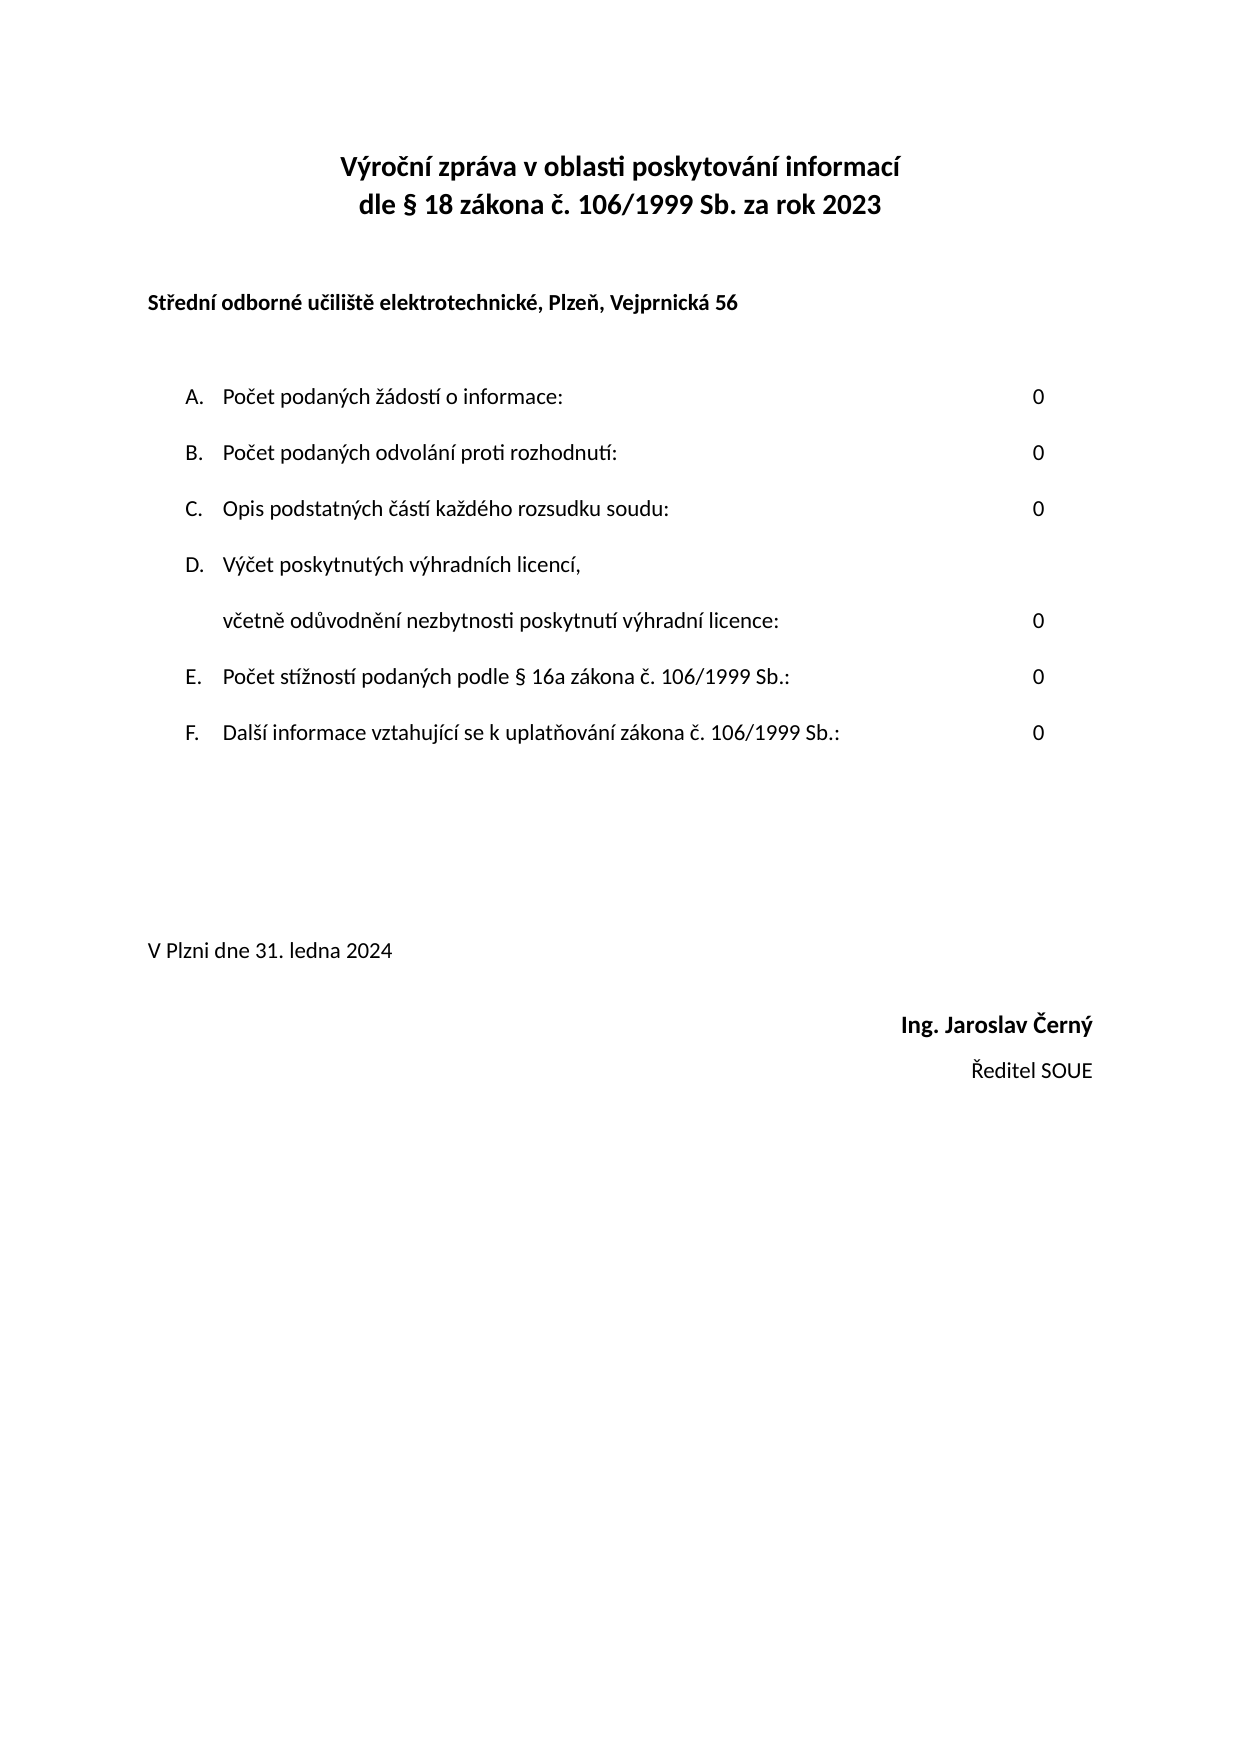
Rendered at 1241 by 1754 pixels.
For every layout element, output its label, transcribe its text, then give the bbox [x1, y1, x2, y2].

text Ředitel SOUE [148, 1056, 1093, 1084]
text V Plzni dne 31. ledna 2024 [148, 936, 1093, 964]
text Výroční zpráva v oblasti poskytování informací dle § 18 zákona č. 106/1999 Sb. za rok 2023 [148, 148, 1093, 222]
text Ing. Jaroslav Černý [148, 1009, 1093, 1039]
list Výčet poskytnutých výhradních licencí, včetně odůvodnění nezbytnosti poskytnutí výhradní licence: 0 [185, 550, 1093, 634]
text Střední odborné učiliště elektrotechnické, Plzeň, Vejprnická 56 [148, 288, 1093, 316]
list Počet podaných odvolání proti rozhodnutí: 0 [185, 438, 1093, 466]
list Další informace vztahující se k uplatňování zákona č. 106/1999 Sb.: 0 [185, 718, 1093, 746]
list Opis podstatných částí každého rozsudku soudu: 0 [185, 494, 1093, 522]
list Počet podaných žádostí o informace: 0 [185, 382, 1093, 410]
list Počet stížností podaných podle § 16a zákona č. 106/1999 Sb.: 0 [185, 662, 1093, 690]
